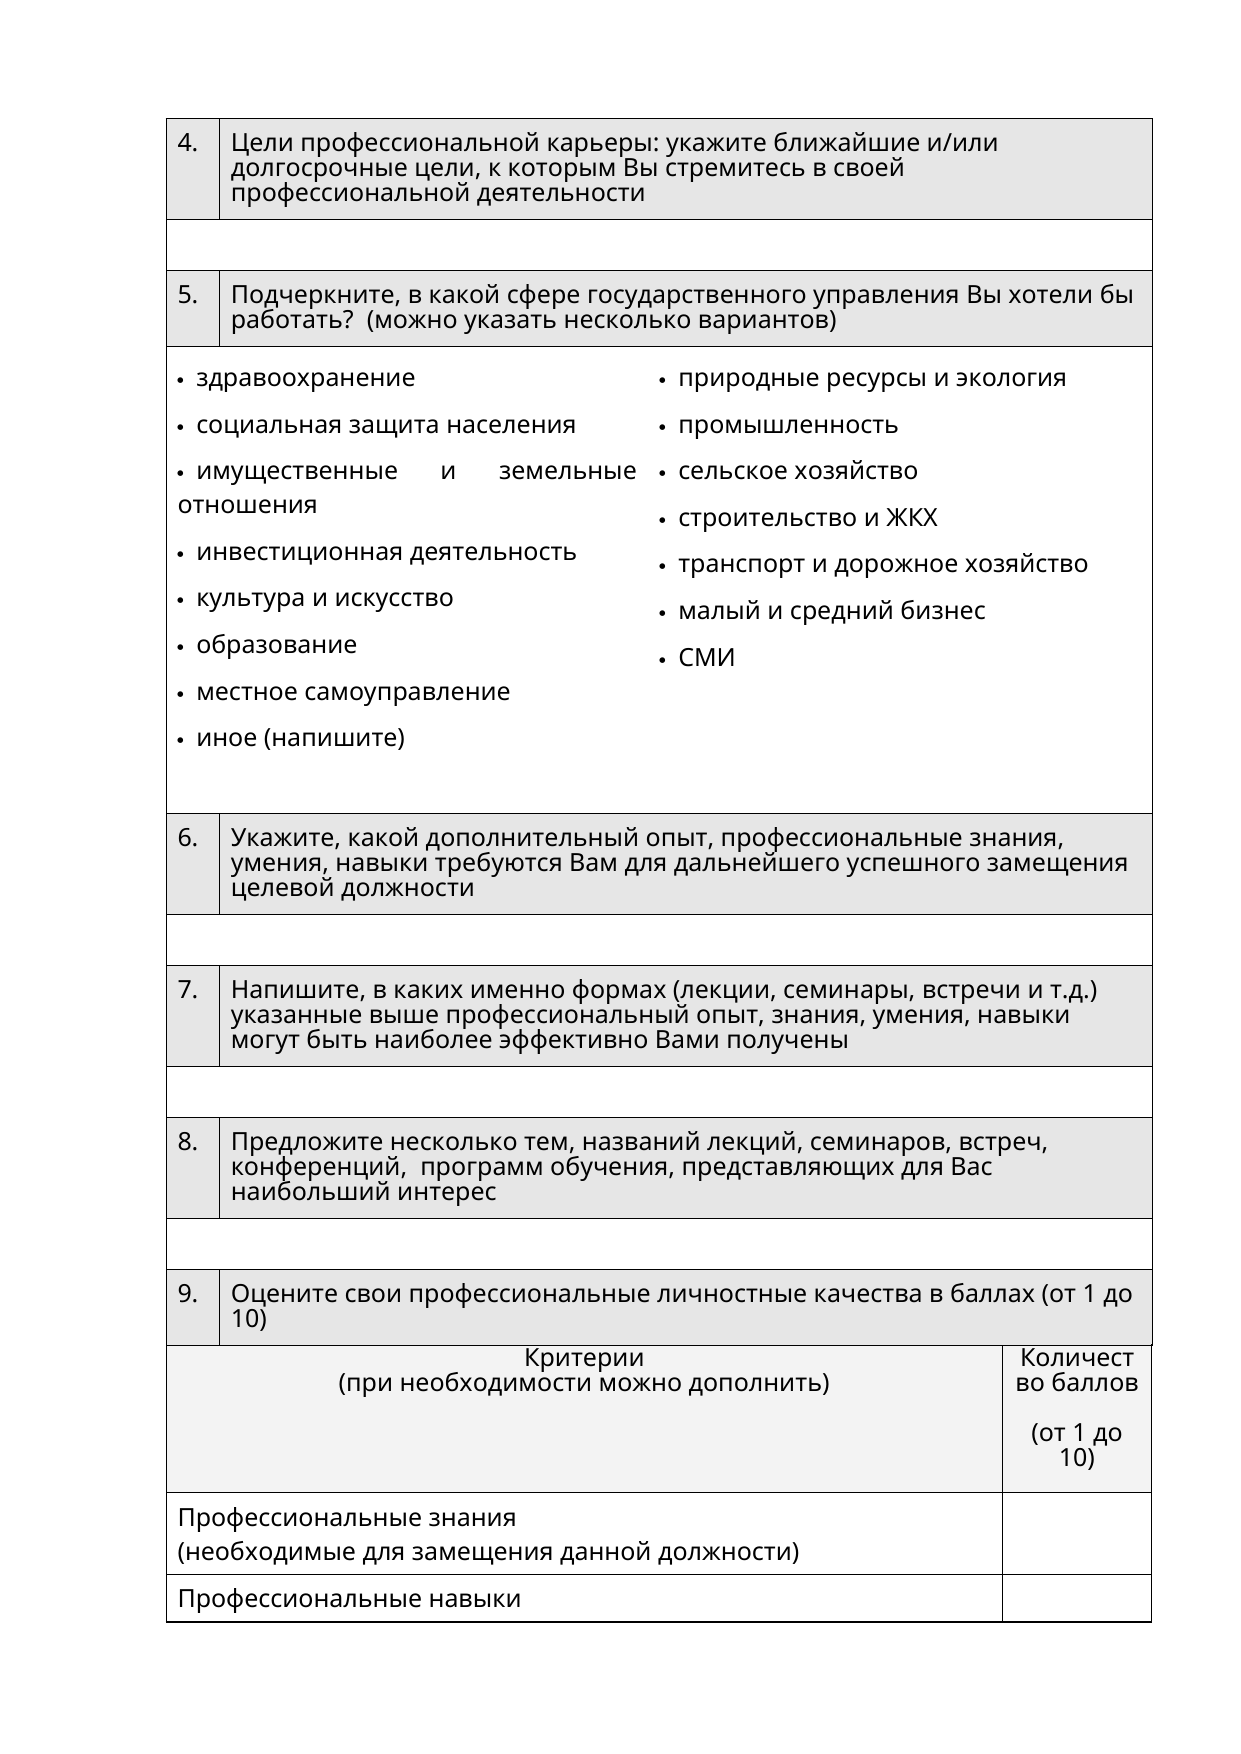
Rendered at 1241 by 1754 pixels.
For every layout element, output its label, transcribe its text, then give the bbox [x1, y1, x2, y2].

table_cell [167, 1575, 1002, 1621]
table_cell Укажите, какой дополнительный опыт, профессиональные знания, умения, навыки требуются Вам для дальнейшего успешного замещения целевой должности [220, 814, 1152, 914]
table_cell [1003, 1493, 1151, 1574]
table_cell [167, 915, 1152, 965]
table_cell здравоохранение социальная защита населения имущественные и земельные отношения инвестиционная деятельность культура и искусство образование местное самоуправление [167, 347, 648, 720]
table_cell [167, 119, 219, 219]
table_cell Напишите, в каких именно формах (лекции, семинары, встречи и т.д.) указанные выше профессиональный опыт, знания, умения, навыки могут быть наиболее эффективно Вами получены [220, 966, 1152, 1066]
table_cell [167, 1067, 1152, 1117]
table_cell [1003, 1575, 1151, 1621]
table_cell природные ресурсы и экология промышленность сельское хозяйство строительство и ЖКХ транспорт и дорожное хозяйство малый и средний бизнес СМИ [648, 347, 1152, 720]
table_cell [167, 271, 219, 346]
table_cell [167, 220, 1152, 270]
table_cell [167, 1270, 219, 1345]
table_cell иное (напишите) [167, 720, 1152, 813]
table_cell Профессиональные знания (необходимые для замещения данной должности) [167, 1493, 1002, 1574]
table_cell [167, 1118, 219, 1218]
table_cell Оцените свои профессиональные личностные качества в баллах (от 1 до 10) [220, 1270, 1152, 1345]
table_cell [167, 814, 219, 914]
table_cell Предложите несколько тем, названий лекций, семинаров, встреч, конференций, программ обучения, представляющих для Вас наибольший интерес [220, 1118, 1152, 1218]
table_cell [167, 1219, 1152, 1269]
table_cell [167, 966, 219, 1066]
table_cell Критерии (при необходимости можно дополнить) [167, 1346, 1002, 1492]
table_cell Количество баллов (от 1 до 10) [1003, 1346, 1151, 1492]
table_cell Цели профессиональной карьеры: укажите ближайшие и/или долгосрочные цели, к которым Вы стремитесь в своей профессиональной деятельности [220, 119, 1152, 219]
table_cell Подчеркните, в какой сфере государственного управления Вы хотели бы работать? (можно указать несколько вариантов) [220, 271, 1152, 346]
